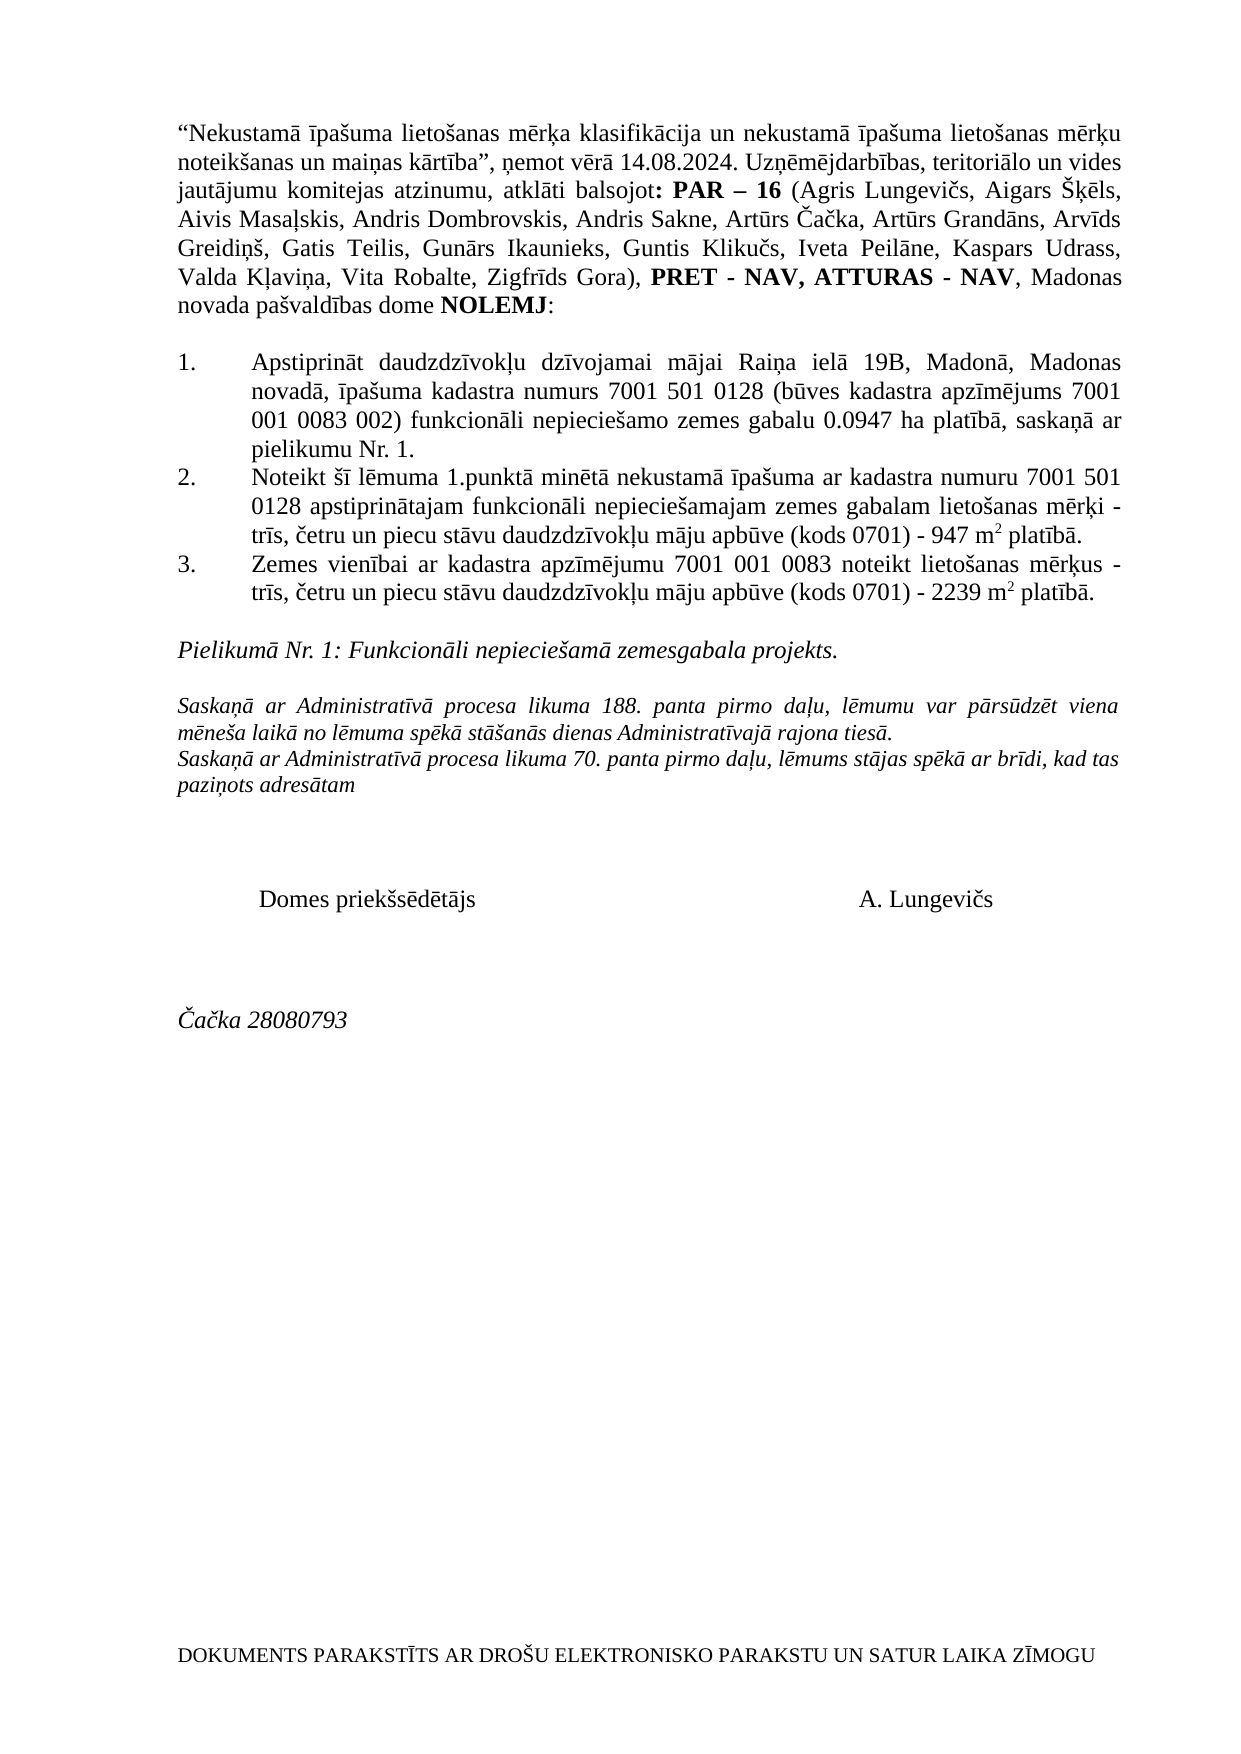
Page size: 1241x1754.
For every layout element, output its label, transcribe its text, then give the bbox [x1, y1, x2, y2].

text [177, 118, 1122, 319]
list Apstiprināt daudzdzīvokļu dzīvojamai mājai Raiņa ielā 19B, Madonā, Madonas novadā, īpašuma kadastra numurs 7001 501 0128 (būves kadastra apzīmējums 7001 001 0083 002) funkcionāli nepieciešamo zemes gabalu 0.0947 ha platībā, saskaņā ar pielikumu Nr. 1. [177, 347, 1122, 462]
list Noteikt šī lēmuma 1.punktā minētā nekustamā īpašuma ar kadastra numuru 7001 501 0128 apstiprinātajam funkcionāli nepieciešamajam zemes gabalam lietošanas mērķi - trīs, četru un piecu stāvu daudzdzīvokļu māju apbūve (kods 0701) - 947 m2 platībā. [177, 462, 1122, 549]
text Saskaņā ar Administratīvā procesa likuma 70. panta pirmo daļu, lēmums stājas spēkā ar brīdi, kad tas paziņots adresātam [177, 745, 1122, 798]
list Zemes vienībai ar kadastra apzīmējumu 7001 001 0083 noteikt lietošanas mērķus - trīs, četru un piecu stāvu daudzdzīvokļu māju apbūve (kods 0701) - 2239 m2 platībā. [177, 549, 1122, 606]
text Domes priekšsēdētājs A. Lungevičs [177, 884, 1122, 913]
text Čačka 28080793 [177, 1005, 1122, 1034]
text Pielikumā Nr. 1: Funkcionāli nepieciešamā zemesgabala projekts. [177, 635, 1122, 664]
text Saskaņā ar Administratīvā procesa likuma 188. panta pirmo daļu, lēmumu var pārsūdzēt viena mēneša laikā no lēmuma spēkā stāšanās dienas Administratīvajā rajona tiesā. [177, 692, 1122, 745]
